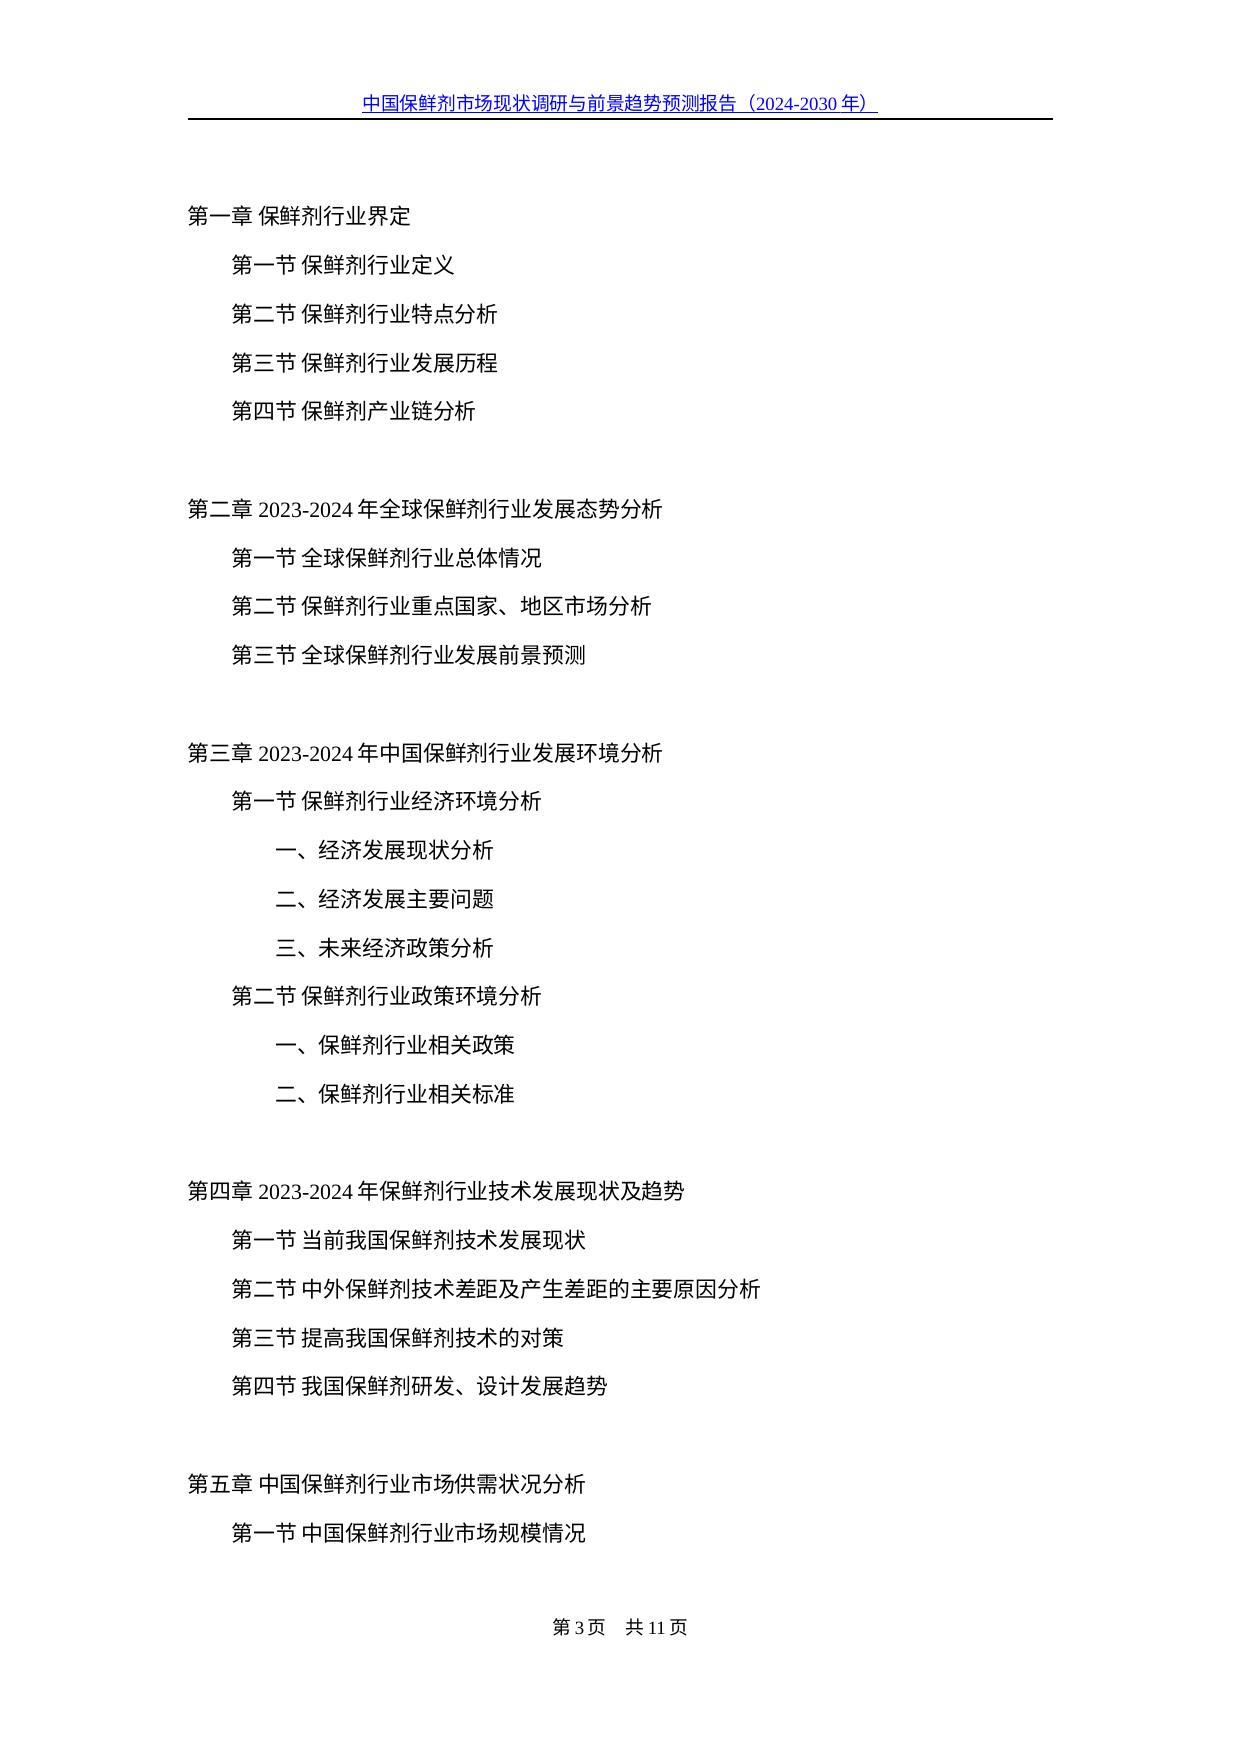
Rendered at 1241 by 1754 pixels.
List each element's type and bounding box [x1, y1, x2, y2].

text [187, 150, 1053, 1548]
